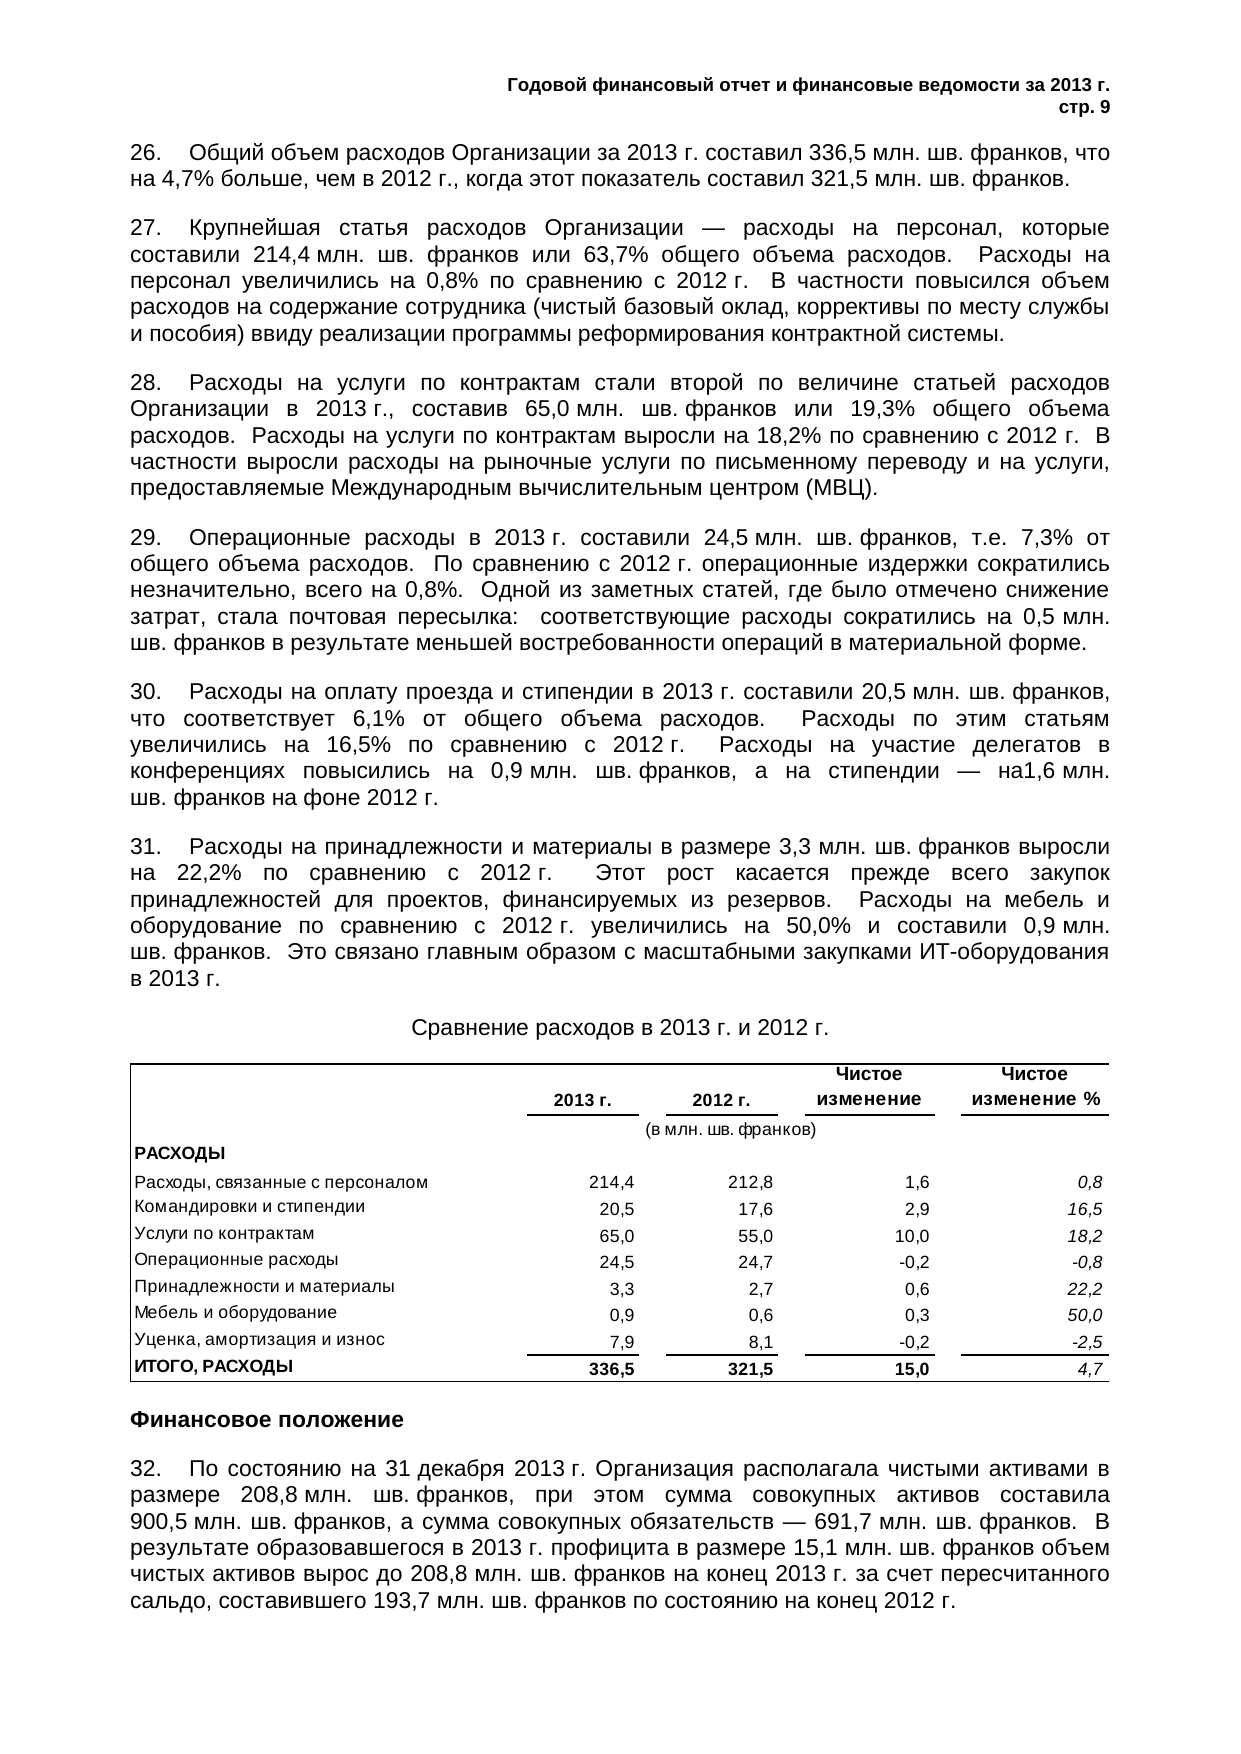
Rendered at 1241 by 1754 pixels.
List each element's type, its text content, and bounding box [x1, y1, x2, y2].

list Расходы на услуги по контрактам стали второй по величине статьей расходов Организации в 2013 г., составив 65,0 млн. шв. франков или 19,3% общего объема расходов. Расходы на услуги по контрактам выросли на 18,2% по сравнению с 2012 г. В частности выросли расходы на рыночные услуги по письменному переводу и на услуги, предоставляемые Международным вычислительным центром (МВЦ). [130, 369, 1110, 501]
list Операционные расходы в 2013 г. составили 24,5 млн. шв. франков, т.е. 7,3% от общего объема расходов. По сравнению с 2012 г. операционные издержки сократились незначительно, всего на 0,8%. Одной из заметных статей, где было отмечено снижение затрат, стала почтовая пересылка: соответствующие расходы сократились на 0,5 млн. шв. франков в результате меньшей востребованности операций в материальной форме. [130, 523, 1110, 655]
list Расходы на принадлежности и материалы в размере 3,3 млн. шв. франков выросли на 22,2% по сравнению с 2012 г. Этот рост касается прежде всего закупок принадлежностей для проектов, финансируемых из резервов. Расходы на мебель и оборудование по сравнению с 2012 г. увеличились на 50,0% и составили 0,9 млн. шв. франков. Это связано главным образом с масштабными закупками ИТ-оборудования в 2013 г. [130, 833, 1110, 991]
list Крупнейшая статья расходов Организации — расходы на персонал, которые составили 214,4 млн. шв. франков или 63,7% общего объема расходов. Расходы на персонал увеличились на 0,8% по сравнению с 2012 г. В частности повысился объем расходов на содержание сотрудника (чистый базовый оклад, коррективы по месту службы и пособия) ввиду реализации программы реформирования контрактной системы. [130, 214, 1110, 346]
text Финансовое положение [130, 1406, 1110, 1432]
list Расходы на оплату проезда и стипендии в 2013 г. составили 20,5 млн. шв. франков, что соответствует 6,1% от общего объема расходов. Расходы по этим статьям увеличились на 16,5% по сравнению с 2012 г. Расходы на участие делегатов в конференциях повысились на 0,9 млн. шв. франков, а на стипендии — на1,6 млн. шв. франков на фоне 2012 г. [130, 678, 1110, 810]
list По состоянию на 31 декабря 2013 г. Организация располагала чистыми активами в размере 208,8 млн. шв. франков, при этом сумма совокупных активов составила 900,5 млн. шв. франков, а сумма совокупных обязательств — 691,7 млн. шв. франков. В результате образовавшегося в 2013 г. профицита в размере 15,1 млн. шв. франков объем чистых активов вырос до 208,8 млн. шв. франков на конец 2013 г. за счет пересчитанного сальдо, составившего 193,7 млн. шв. франков по состоянию на конец 2012 г. [130, 1455, 1110, 1613]
text Сравнение расходов в 2013 г. и 2012 г. [130, 1014, 1110, 1040]
list Общий объем расходов Организации за 2013 г. составил 336,5 млн. шв. франков, что на 4,7% больше, чем в 2012 г., когда этот показатель составил 321,5 млн. шв. франков. [130, 138, 1110, 191]
